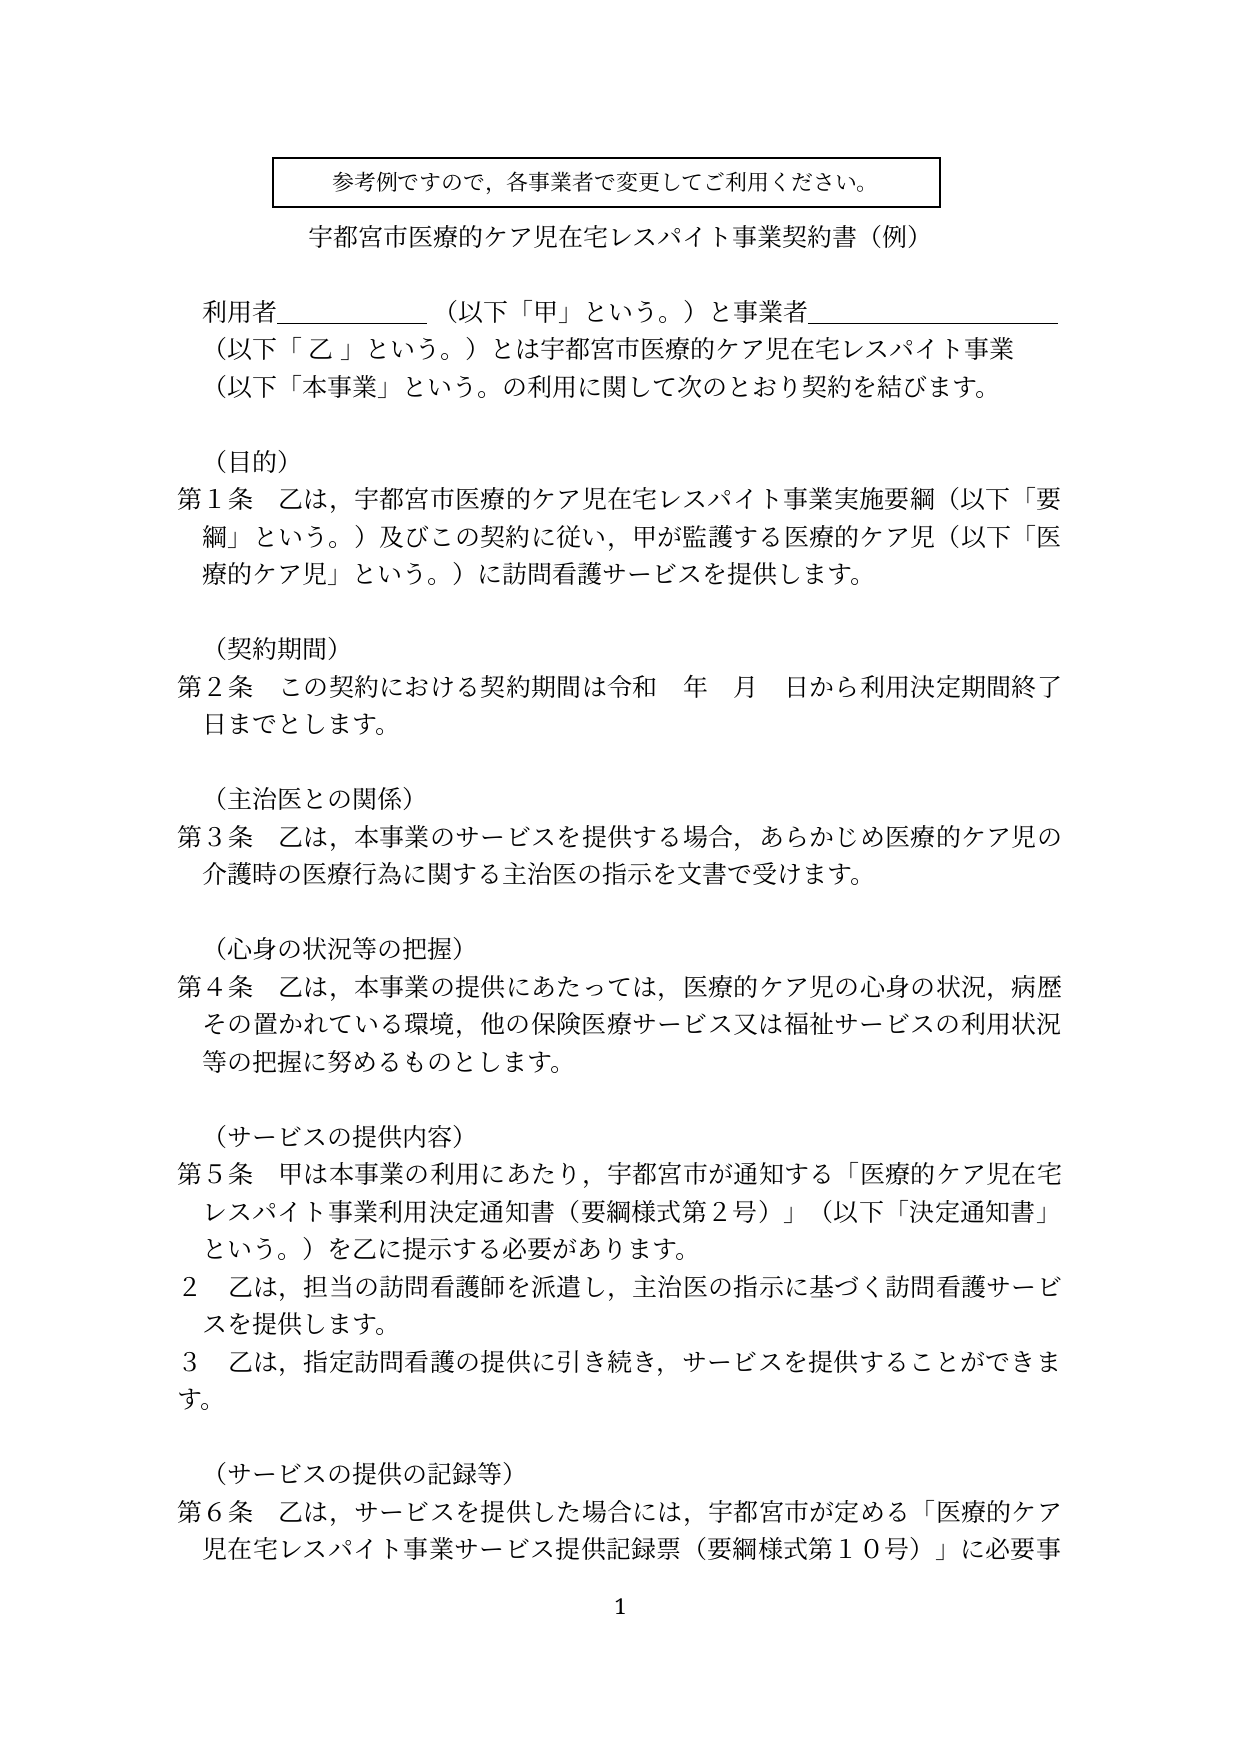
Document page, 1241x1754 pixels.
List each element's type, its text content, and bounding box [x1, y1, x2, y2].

text （目的） [177, 442, 1063, 479]
text ２ 乙は，担当の訪問看護師を派遣し，主治医の指示に基づく訪問看護サービスを提供します。 [177, 1267, 1063, 1342]
text ３ 乙は，指定訪問看護の提供に引き続き，サービスを提供することができます。 [177, 1342, 1063, 1417]
text 第１条 乙は，宇都宮市医療的ケア児在宅レスパイト事業実施要綱（以下「要綱」という。）及びこの契約に従い，甲が監護する医療的ケア児（以下「医療的ケア児」という。）に訪問看護サービスを提供します。 [177, 479, 1063, 592]
text 第４条 乙は，本事業の提供にあたっては，医療的ケア児の心身の状況，病歴，その置かれている環境，他の保険医療サービス又は福祉サービスの利用状況等の把握に努めるものとします。 [177, 967, 1063, 1079]
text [177, 1492, 1063, 1567]
text （サービスの提供の記録等） [177, 1454, 1063, 1492]
text 第３条 乙は，本事業のサービスを提供する場合，あらかじめ医療的ケア児の介護時の医療行為に関する主治医の指示を文書で受けます。 [177, 817, 1063, 892]
text 宇都宮市医療的ケア児在宅レスパイト事業契約書（例） [177, 217, 1063, 254]
text （以下「本事業」という。の利用に関して次のとおり契約を結びます。 [177, 367, 1063, 404]
text 第５条 甲は本事業の利用にあたり，宇都宮市が通知する「医療的ケア児在宅レスパイト事業利用決定通知書（要綱様式第２号）」（以下「決定通知書」という。）を乙に提示する必要があります。 [177, 1154, 1063, 1267]
text （心身の状況等の把握） [177, 929, 1063, 967]
text （サービスの提供内容） [177, 1117, 1063, 1154]
text （主治医との関係） [177, 779, 1063, 817]
text 第２条 この契約における契約期間は令和 年 月 日から利用決定期間終了日までとします。 [177, 667, 1063, 742]
text （契約期間） [177, 629, 1063, 667]
text 利用者＿＿＿＿＿＿ （以下「甲」という。）と事業者＿＿＿＿＿＿＿＿＿＿ [177, 292, 1063, 329]
text （以下「 乙 」という。）とは宇都宮市医療的ケア児在宅レスパイト事業 [177, 329, 1063, 367]
